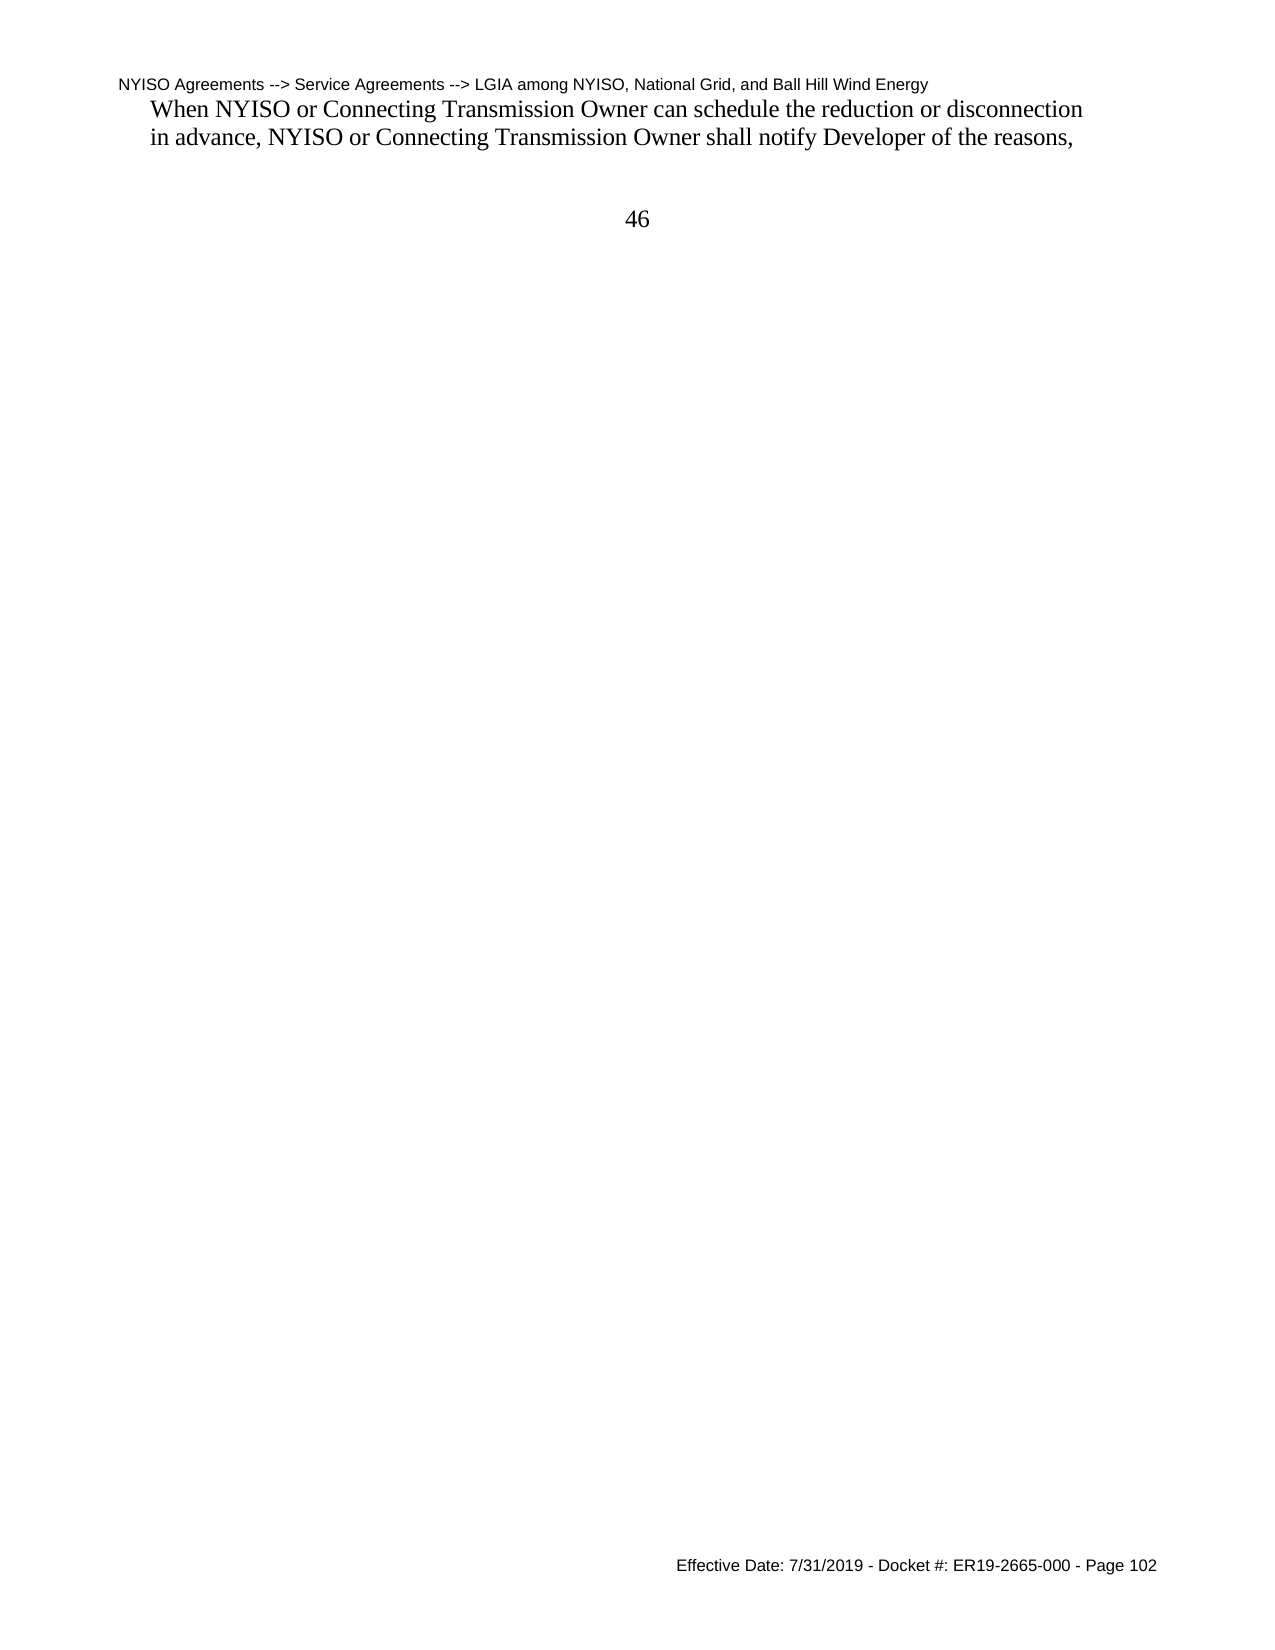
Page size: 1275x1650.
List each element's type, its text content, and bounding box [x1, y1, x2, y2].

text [150, 94, 1134, 152]
text 46 [625, 204, 1275, 233]
